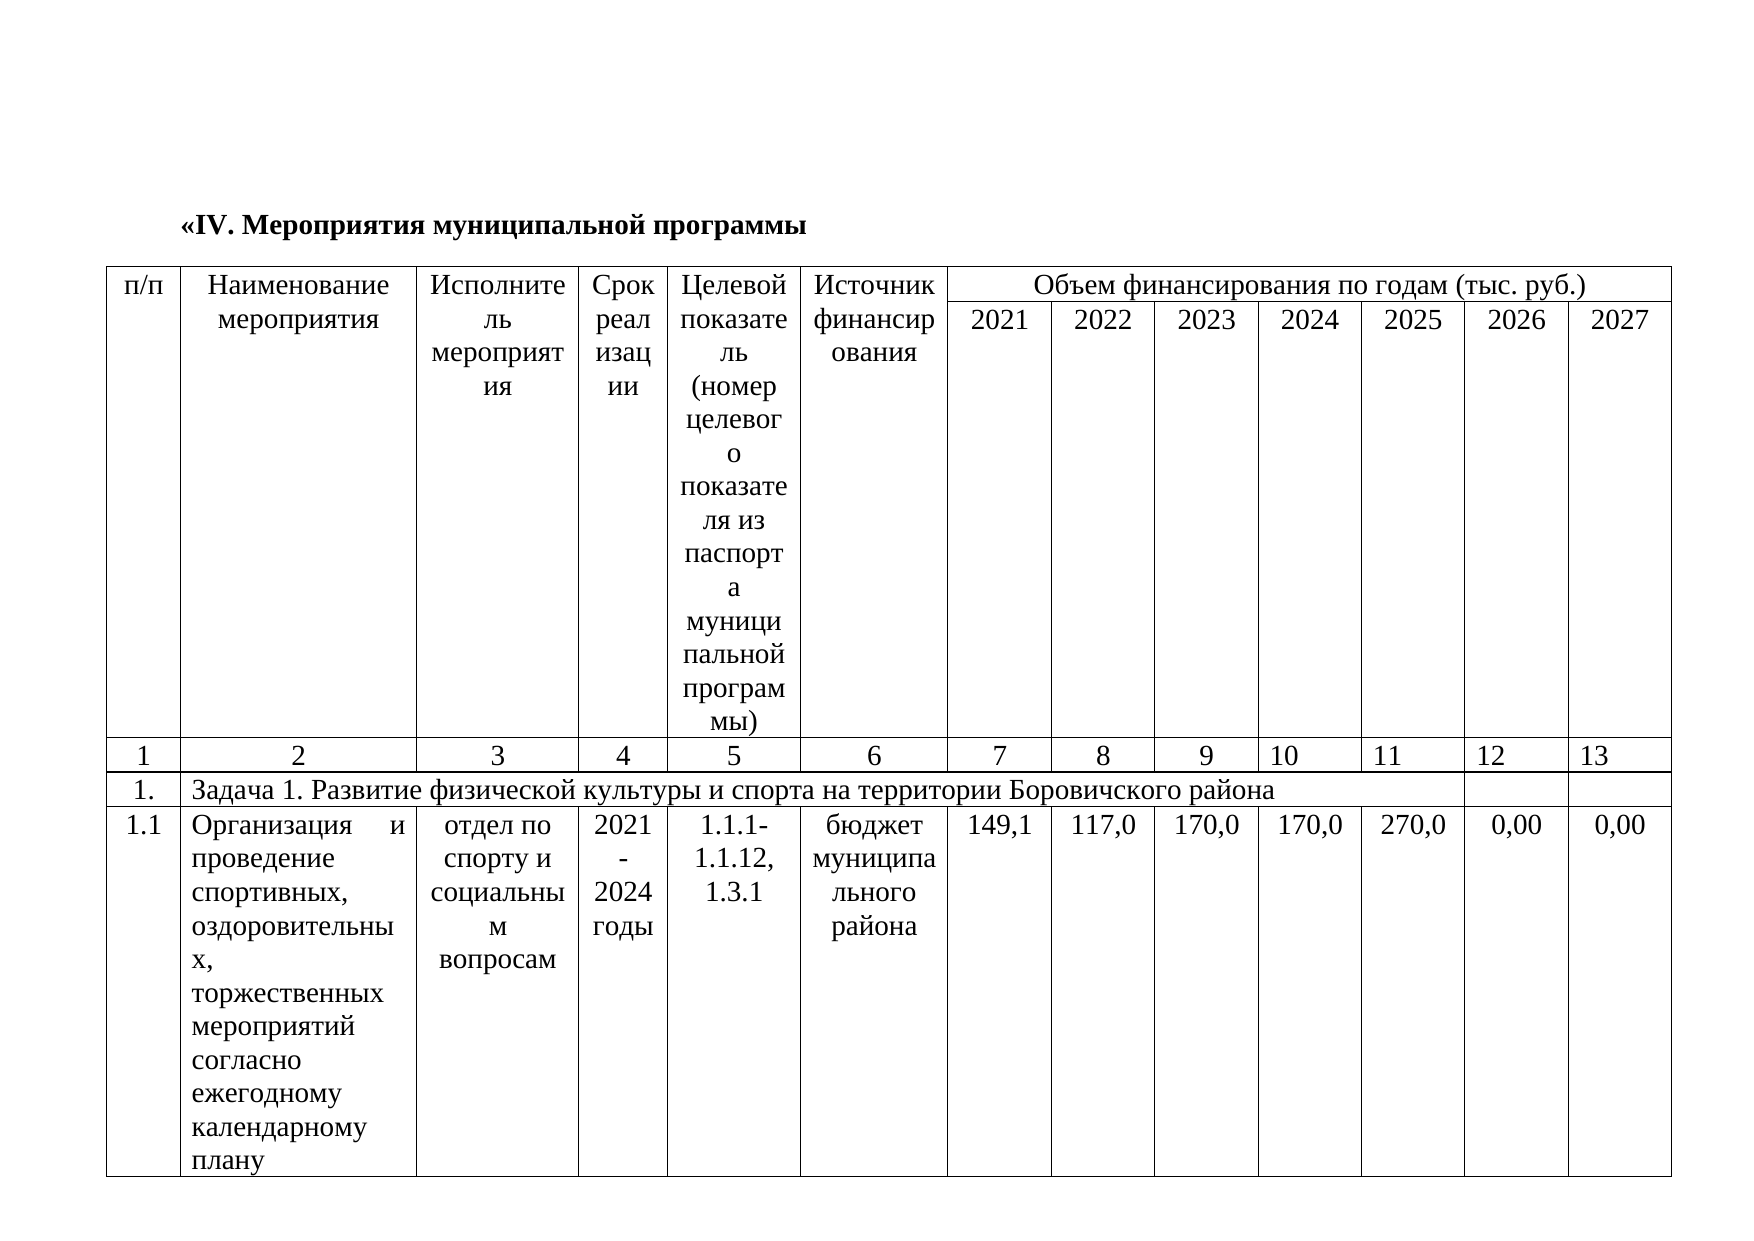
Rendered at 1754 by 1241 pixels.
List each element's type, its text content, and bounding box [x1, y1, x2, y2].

table_cell 2027 [1569, 302, 1671, 737]
table_cell 2 [181, 738, 416, 771]
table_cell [417, 807, 578, 1176]
table_cell 2021 [948, 302, 1051, 737]
table_header Целевой показатель (номер целевого показателя из паспорта муниципальной программы) [668, 267, 800, 737]
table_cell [801, 807, 947, 1176]
table_cell [1465, 773, 1568, 806]
table_header Срок реализации [579, 267, 667, 737]
table_cell 1.1 [107, 807, 180, 1176]
table_cell 0,00 [1569, 807, 1671, 1176]
table_cell 117,0 [1052, 807, 1154, 1176]
table_cell 149,1 [948, 807, 1051, 1176]
table_cell 11 [1362, 738, 1464, 771]
table_header Исполнитель мероприятия [417, 267, 578, 737]
table_cell 1. [107, 773, 180, 806]
table_cell 2026 [1465, 302, 1568, 737]
table_header Объем финансирования по годам (тыс. руб.) [948, 267, 1671, 301]
table_cell 2022 [1052, 302, 1154, 737]
table_cell 2021-2024 годы [579, 807, 667, 1176]
table_header Наименование мероприятия [181, 267, 416, 737]
table_cell 4 [579, 738, 667, 771]
table_cell 6 [801, 738, 947, 771]
table_cell 2025 [1362, 302, 1464, 737]
table_cell 10 [1259, 738, 1361, 771]
table_cell 270,0 [1362, 807, 1464, 1176]
table_header Источник финансирования [801, 267, 947, 737]
table_cell 0,00 [1465, 807, 1568, 1176]
table_cell 170,0 [1259, 807, 1361, 1176]
table_header п/п [107, 267, 180, 737]
table_cell 12 [1465, 738, 1568, 771]
table_cell 9 [1155, 738, 1258, 771]
table_cell 13 [1569, 738, 1671, 771]
table_cell Организация и проведение спортивных, оздоровительных, торжественных мероприятий согласно ежегодному календарному плану [181, 807, 416, 1176]
table_cell 5 [668, 738, 800, 771]
table_cell 8 [1052, 738, 1154, 771]
table_cell 1.1.1-1.1.12, 1.3.1 [668, 807, 800, 1176]
table_cell 7 [948, 738, 1051, 771]
text «IV. Мероприятия муниципальной программы [106, 207, 1695, 240]
table_cell Задача 1. Развитие физической культуры и спорта на территории Боровичского района [181, 773, 1464, 806]
table_cell 3 [417, 738, 578, 771]
table_cell 2023 [1155, 302, 1258, 737]
table_cell [1569, 773, 1671, 806]
table_cell 170,0 [1155, 807, 1258, 1176]
table_cell 2024 [1259, 302, 1361, 737]
table_cell 1 [107, 738, 180, 771]
